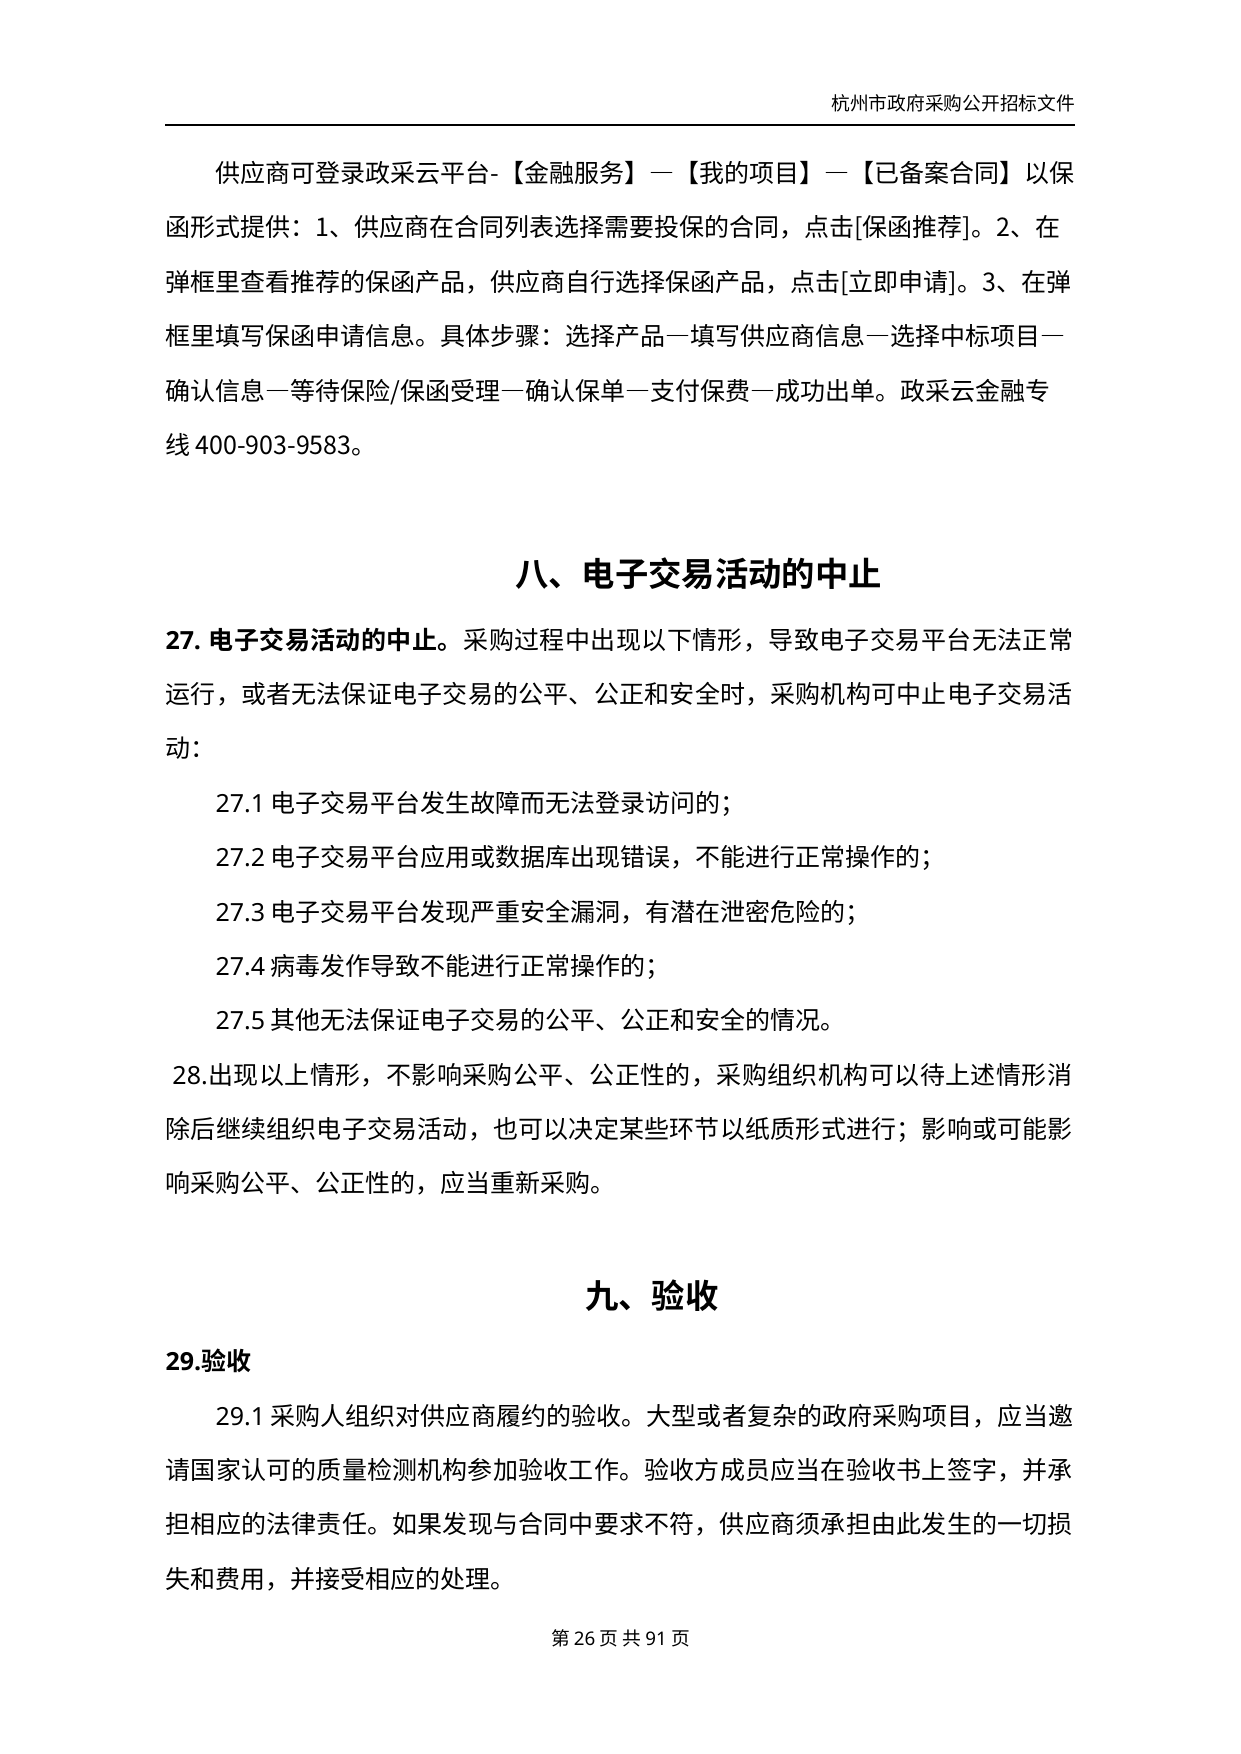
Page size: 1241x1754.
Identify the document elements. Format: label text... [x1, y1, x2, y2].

text 28.出现以上情形，不影响采购公平、公正性的，采购组织机构可以待上述情形消除后继续组织电子交易活动，也可以决定某些环节以纸质形式进行；影响或可能影响采购公平、公正性的，应当重新采购。 [165, 1055, 1075, 1200]
text 27.1电子交易平台发生故障而无法登录访问的； [165, 783, 1075, 819]
text 29.验收 [165, 1342, 1075, 1378]
text 27.5其他无法保证电子交易的公平、公正和安全的情况。 [165, 1001, 1075, 1037]
text 27.2电子交易平台应用或数据库出现错误，不能进行正常操作的； [165, 838, 1075, 874]
text 九、验收 [178, 1269, 1075, 1318]
text 八、电子交易活动的中止 [165, 548, 1075, 596]
subtitle 供应商可登录政采云平台-【金融服务】—【我的项目】—【已备案合同】以保函形式提供：1、供应商在合同列表选择需要投保的合同，点击[保函推荐]。2、在弹框里查看推荐的保函产品，供应商自行选择保函产品，点击[立即申请]。3、在弹框里填写保函申请信息。具体步骤：选择产品—填写供应商信息—选择中标项目—确认信息—等待保险/保函受理—确认保单—支付保费—成功出单。政采云金融专线400-903-9583。 [165, 153, 1075, 462]
text 27. 电子交易活动的中止。采购过程中出现以下情形，导致电子交易平台无法正常运行，或者无法保证电子交易的公平、公正和安全时，采购机构可中止电子交易活动： [165, 620, 1075, 765]
text 27.3电子交易平台发现严重安全漏洞，有潜在泄密危险的； [165, 892, 1075, 928]
text 29.1采购人组织对供应商履约的验收。大型或者复杂的政府采购项目，应当邀请国家认可的质量检测机构参加验收工作。验收方成员应当在验收书上签字，并承担相应的法律责任。如果发现与合同中要求不符，供应商须承担由此发生的一切损失和费用，并接受相应的处理。 [165, 1396, 1075, 1595]
text 27.4病毒发作导致不能进行正常操作的； [165, 946, 1075, 983]
